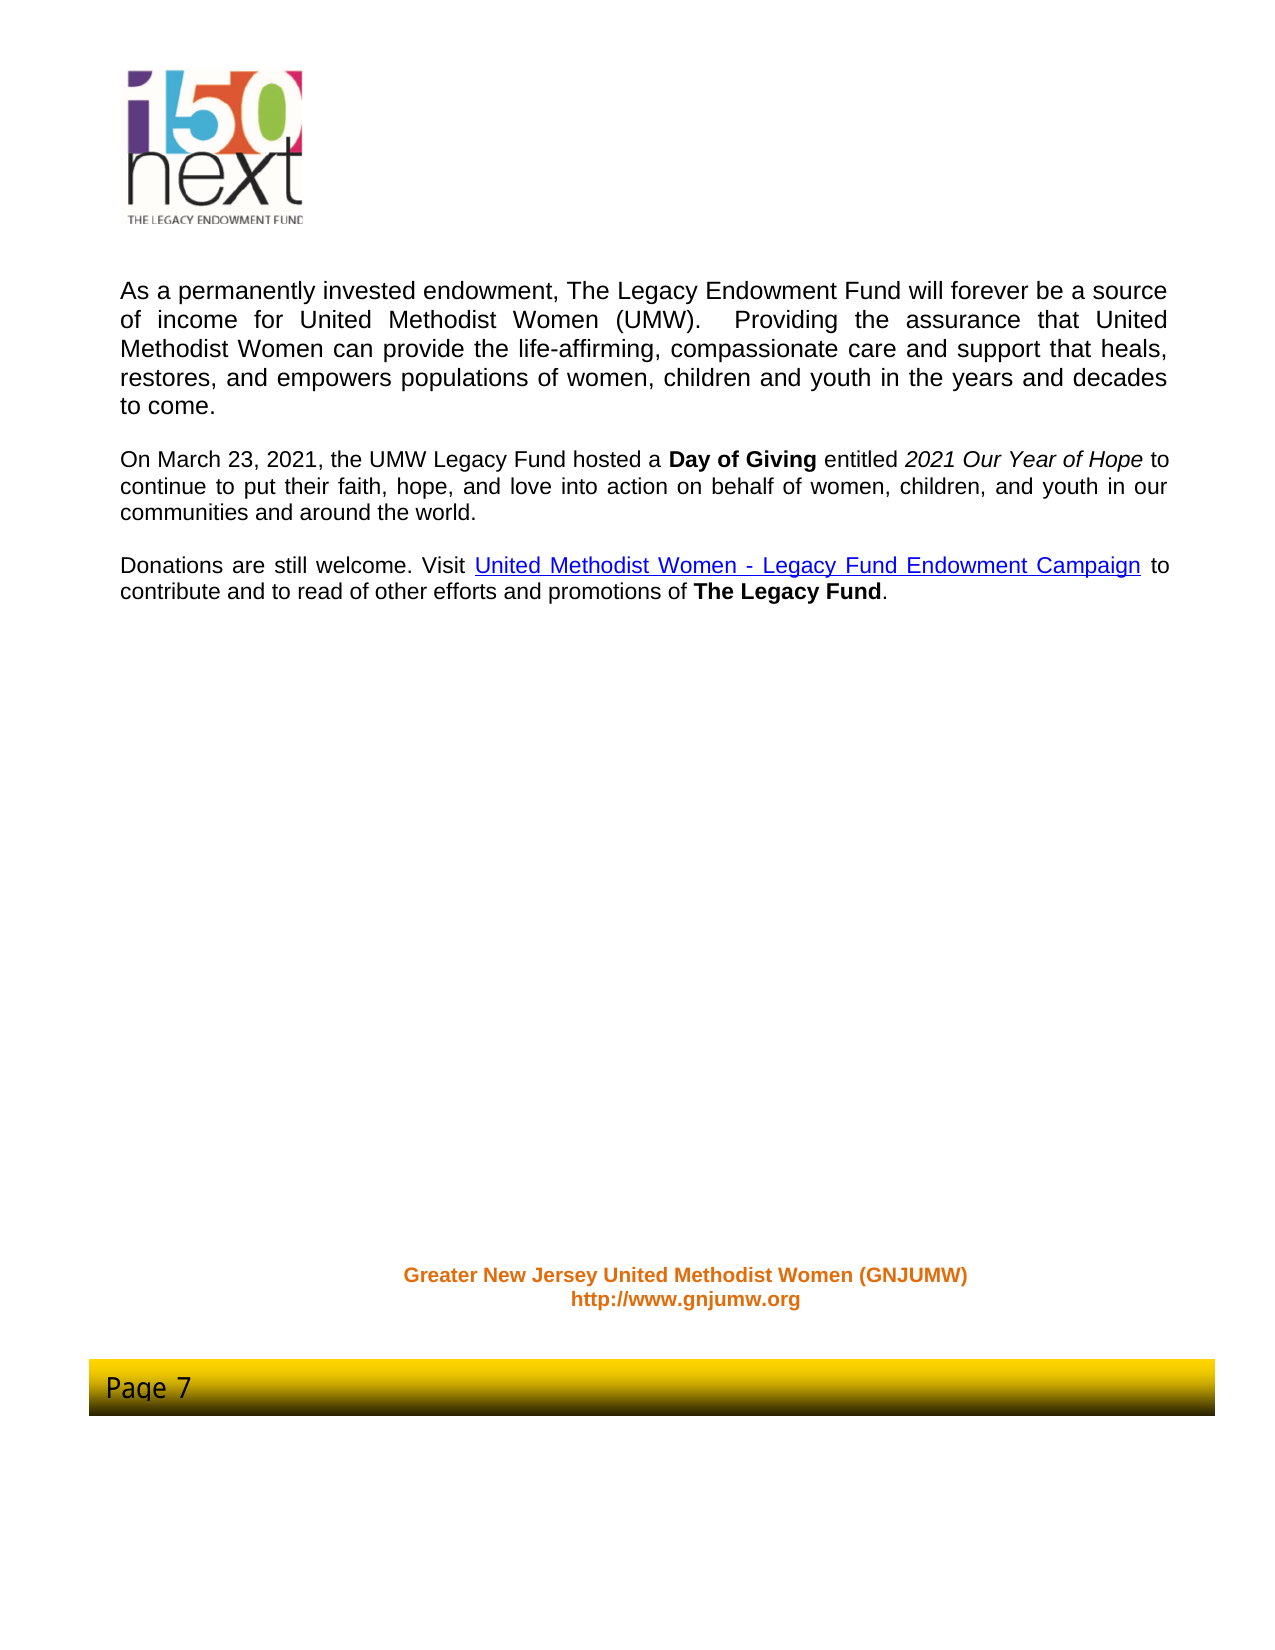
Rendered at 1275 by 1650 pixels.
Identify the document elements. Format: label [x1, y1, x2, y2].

picture [120, 69, 303, 224]
picture [89, 1359, 1215, 1416]
